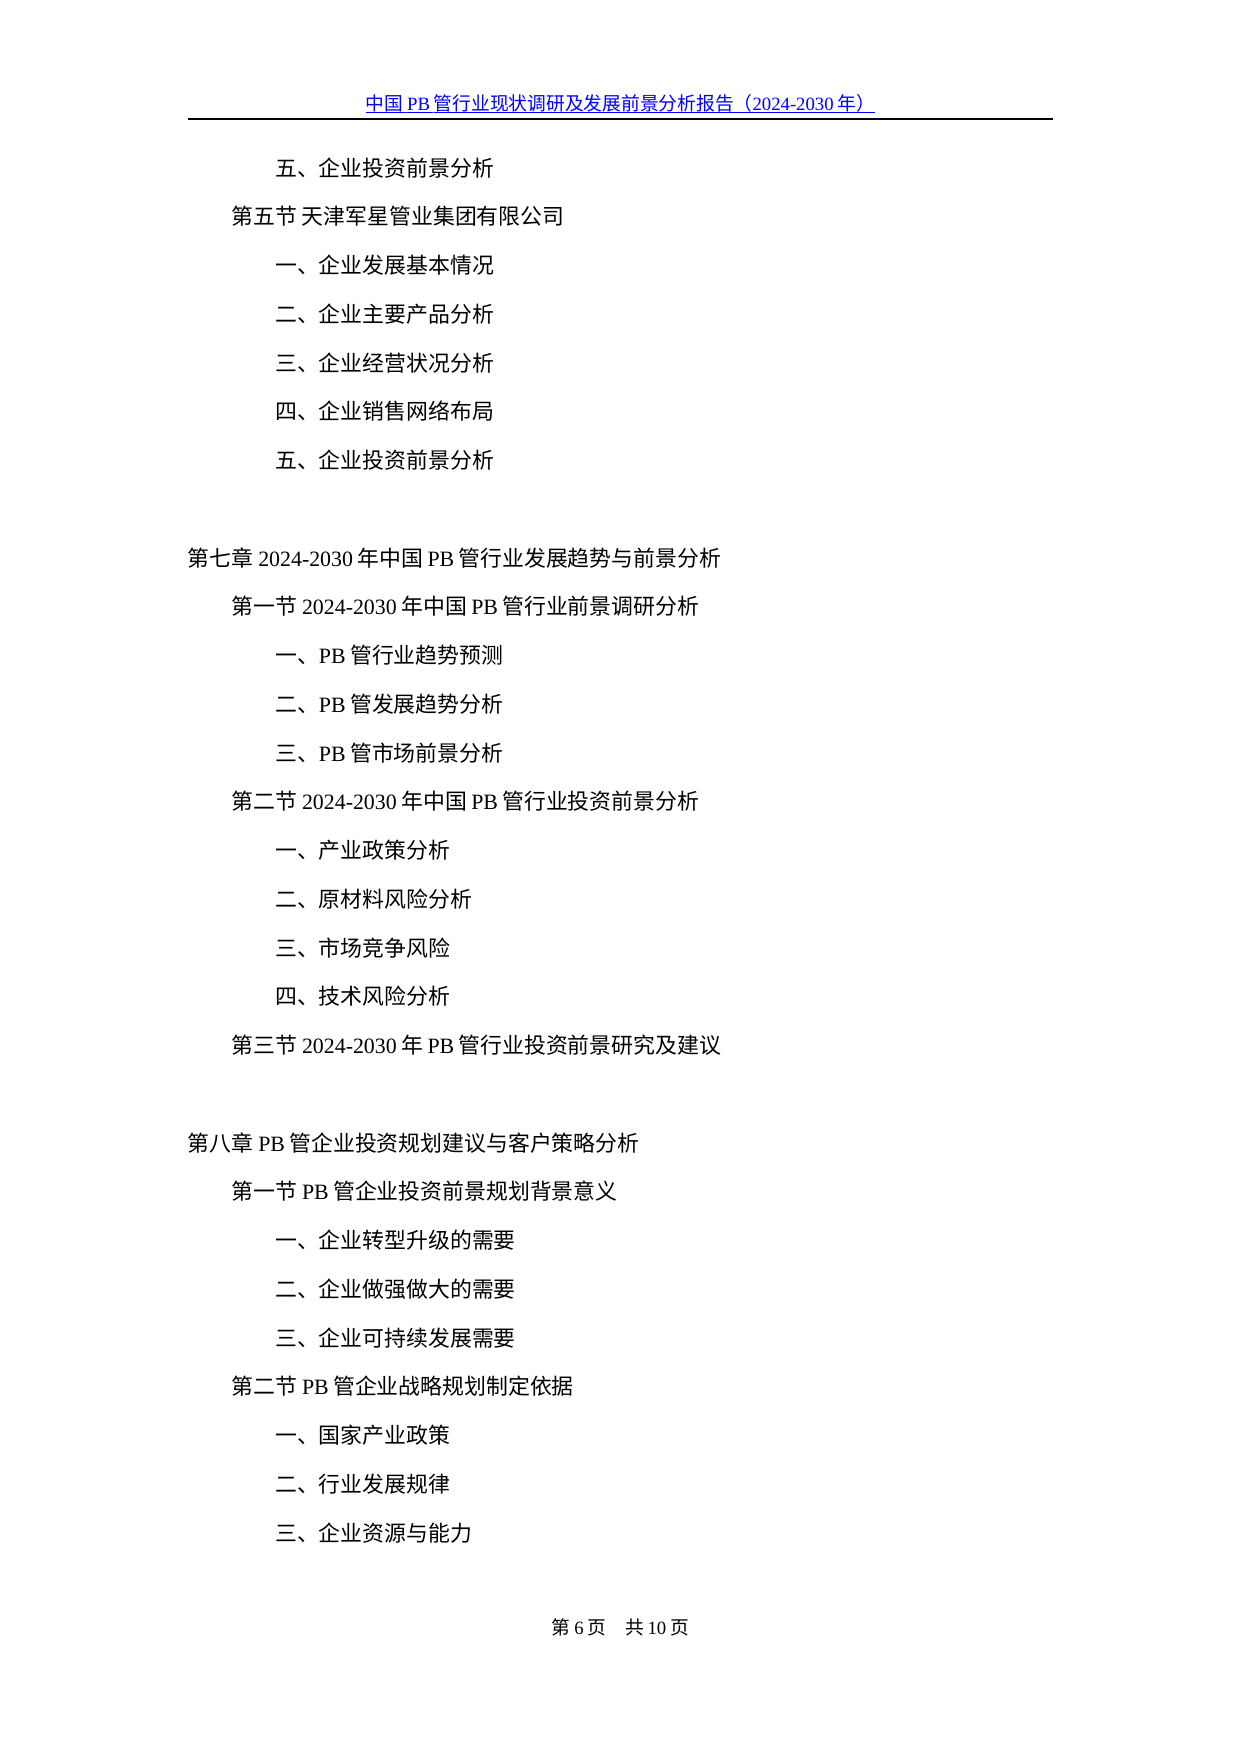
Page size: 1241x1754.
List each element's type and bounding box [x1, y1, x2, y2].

text [187, 150, 1053, 1548]
